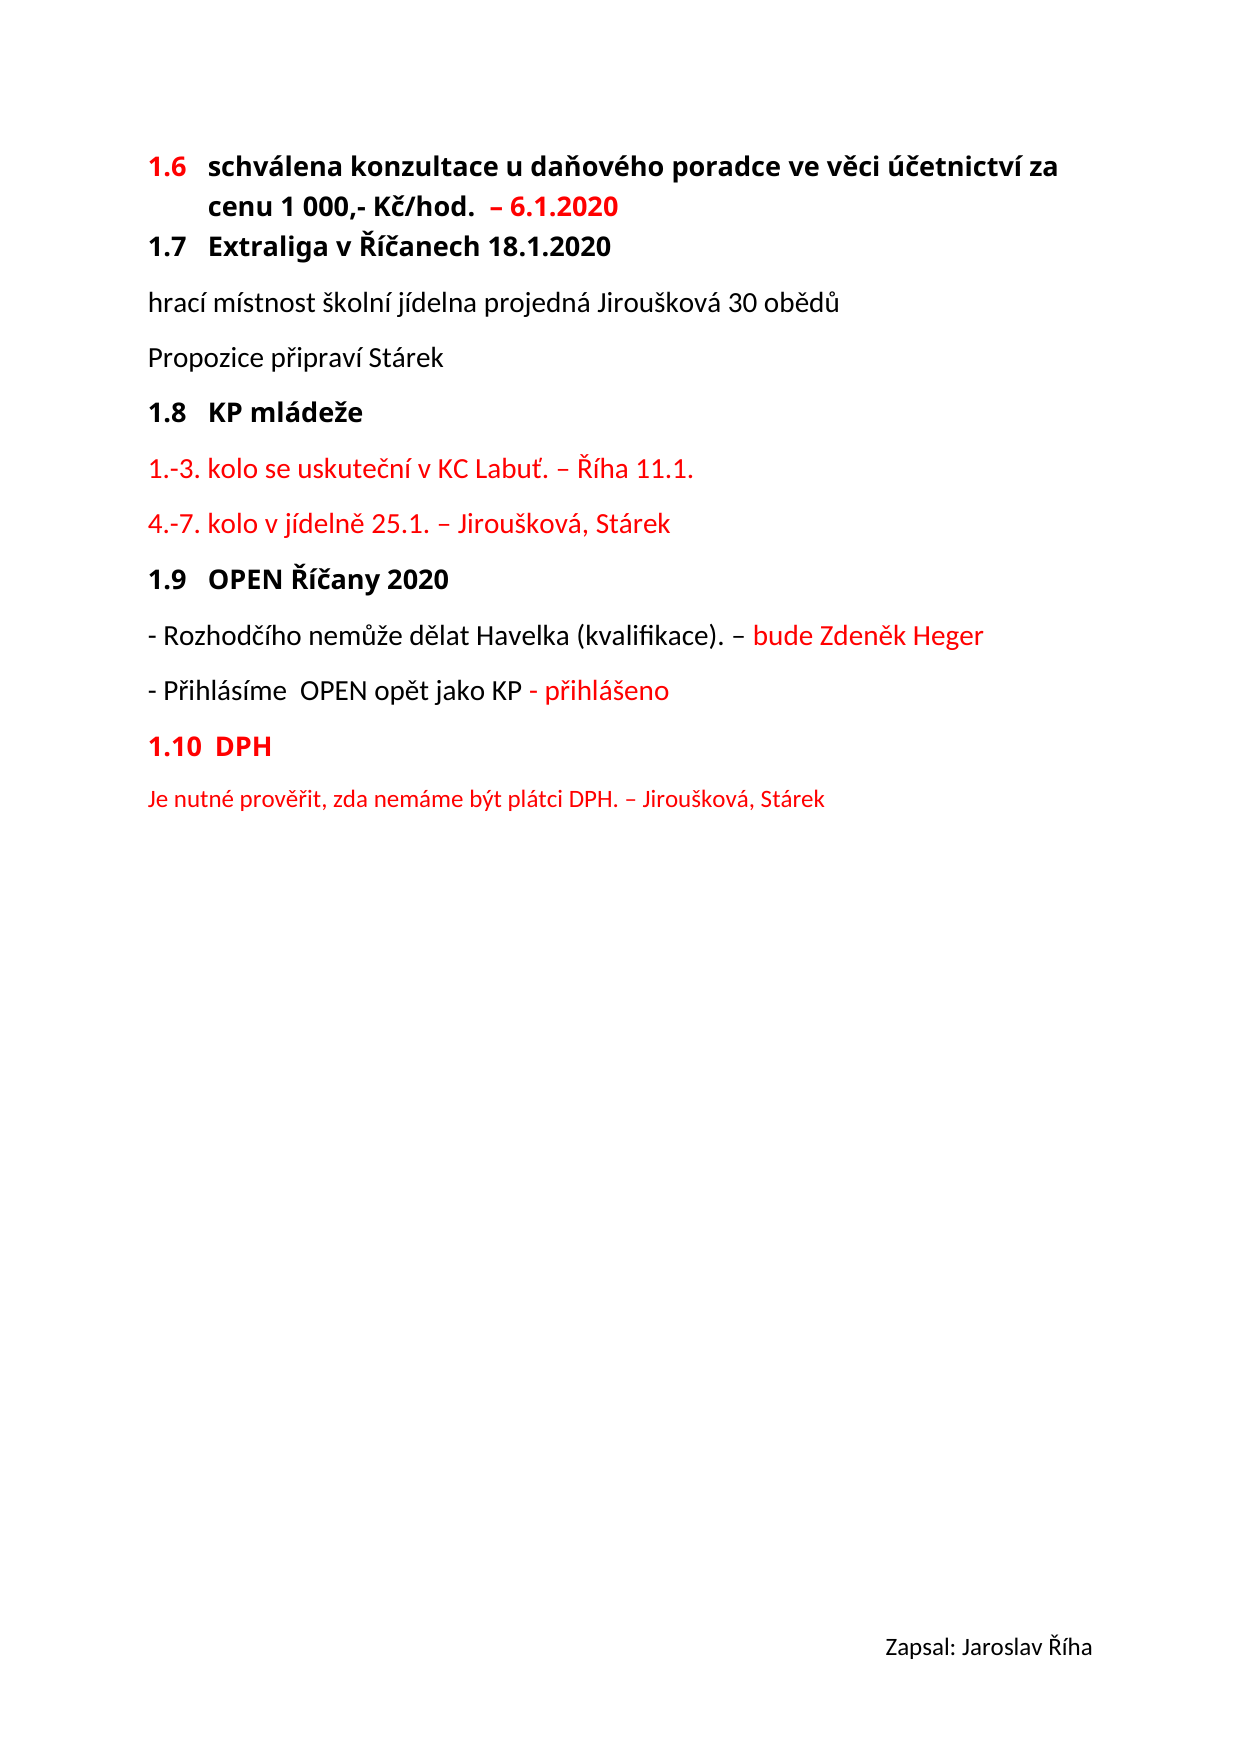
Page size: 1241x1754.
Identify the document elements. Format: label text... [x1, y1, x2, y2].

subtitle schválena konzultace u daňového poradce ve věci účetnictví za cenu 1 000,- Kč/hod. – 6.1.2020 [148, 148, 1093, 224]
subtitle Extraliga v Říčanech 18.1.2020 [148, 227, 1093, 264]
text Je nutné prověřit, zda nemáme být plátci DPH. – Jiroušková, Stárek [148, 784, 1093, 814]
text hrací místnost školní jídelna projedná Jiroušková 30 obědů [148, 284, 1093, 319]
text 4.-7. kolo v jídelně 25.1. – Jiroušková, Stárek [148, 505, 1093, 541]
text - Přihlásíme OPEN opět jako KP - přihlášeno [148, 672, 1093, 708]
text 1.-3. kolo se uskuteční v KC Labuť. – Říha 11.1. [148, 450, 1093, 486]
text Propozice připraví Stárek [148, 339, 1093, 374]
subtitle KP mládeže [148, 394, 1093, 431]
text - Rozhodčího nemůže dělat Havelka (kvalifikace). – bude Zdeněk Heger [148, 617, 1093, 653]
subtitle OPEN Říčany 2020 [148, 561, 1093, 597]
subtitle DPH [148, 727, 1093, 764]
